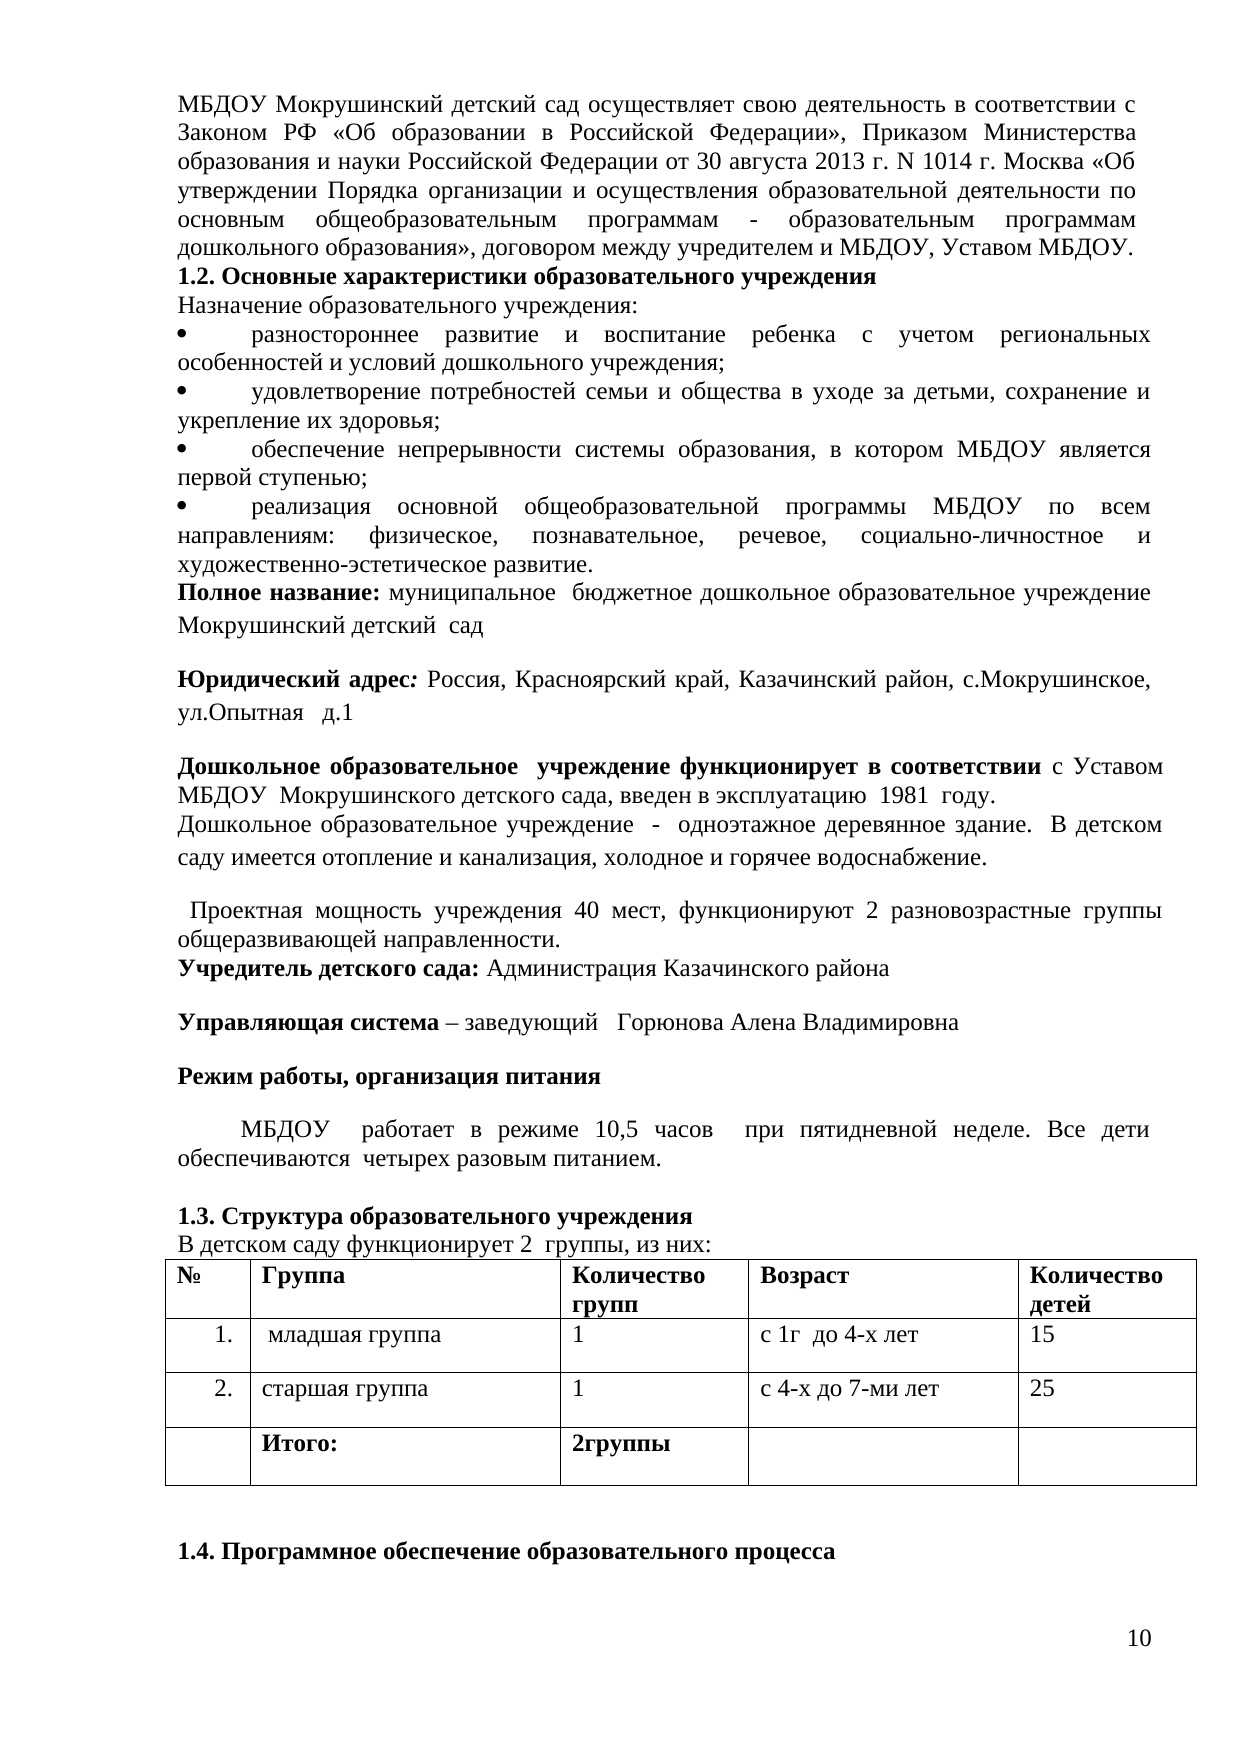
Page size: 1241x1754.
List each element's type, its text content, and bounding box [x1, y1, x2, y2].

table_cell 25 [1019, 1373, 1196, 1427]
table_cell с 1г до 4-х лет [749, 1319, 1018, 1372]
table_cell 1 [561, 1373, 748, 1427]
table_cell [749, 1428, 1018, 1485]
text Назначение образовательного учреждения: [177, 290, 1152, 319]
subtitle МБДОУ Мокрушинский детский сад осуществляет свою деятельность в соответствии с Законом РФ «Об образовании в Российской Федерации», Приказом Министерства образования и науки Российской Федерации от 30 августа . N . Москва «Об утверждении Порядка организации и осуществления образовательной деятельности по основным общеобразовательным программам - образовательным программам дошкольного образования», договором между учредителем и МБДОУ, Уставом МБДОУ. [177, 89, 1137, 261]
table_cell [166, 1319, 250, 1372]
text В детском саду функционирует 2 группы, из них: [177, 1229, 1152, 1258]
text Режим работы, организация питания [177, 1061, 1152, 1089]
text Полное название: муниципальное бюджетное дошкольное образовательное учреждение Мокрушинский детский сад [177, 577, 1152, 639]
table_cell [166, 1373, 250, 1427]
table_cell старшая группа [251, 1373, 560, 1427]
table_header № [166, 1260, 250, 1318]
list реализация основной общеобразовательной программы МБДОУ по всем направлениям: физическое, познавательное, речевое, социально-личностное и художественно-эстетическое развитие. [177, 491, 1152, 577]
list Проектная мощность учреждения 40 мест, функционируют 2 разновозрастные группы общеразвивающей направленности. [177, 896, 1163, 953]
table_header Количество групп [561, 1260, 748, 1318]
list обеспечение непрерывности системы образования, в котором МБДОУ является первой ступенью; [177, 434, 1152, 491]
table_cell 15 [1019, 1319, 1196, 1372]
text Учредитель детского сада: Администрация Казачинского района [177, 953, 1163, 982]
list удовлетворение потребностей семьи и общества в уходе за детьми, сохранение и укрепление их здоровья; [177, 376, 1152, 434]
text Юридический адрес: Россия, Красноярский край, Казачинский район, с.Мокрушинское, ул.Опытная д.1 [177, 664, 1152, 726]
table_header Возраст [749, 1260, 1018, 1318]
list МБДОУ работает в режиме 10,5 часов при пятидневной неделе. Все дети обеспечиваются четырех разовым питанием. [177, 1114, 1152, 1172]
table_cell 1 [561, 1319, 748, 1372]
table_header Группа [251, 1260, 560, 1318]
table_cell [1019, 1428, 1196, 1485]
table_header Количество детей [1019, 1260, 1196, 1318]
text 1.2. Основные характеристики образовательного учреждения [177, 261, 1152, 290]
text 1.3. Структура образовательного учреждения [177, 1201, 1152, 1229]
list Дошкольное образовательное учреждение функционирует в соответствии с Уставом МБДОУ Мокрушинского детского сада, введен в эксплуатацию 1981 году. [177, 751, 1163, 809]
table_cell [166, 1428, 250, 1485]
text 1.4. Программное обеспечение образовательного процесса [177, 1536, 1152, 1565]
table_cell с 4-х до 7-ми лет [749, 1373, 1018, 1427]
table_cell 2группы [561, 1428, 748, 1485]
table_cell младшая группа [251, 1319, 560, 1372]
list разностороннее развитие и воспитание ребенка с учетом региональных особенностей и условий дошкольного учреждения; [177, 319, 1152, 376]
text Дошкольное образовательное учреждение - одноэтажное деревянное здание. В детском саду имеется отопление и канализация, холодное и горячее водоснабжение. [177, 809, 1163, 870]
table_cell Итого: [251, 1428, 560, 1485]
text Управляющая система – заведующий Горюнова Алена Владимировна [177, 1007, 1152, 1036]
